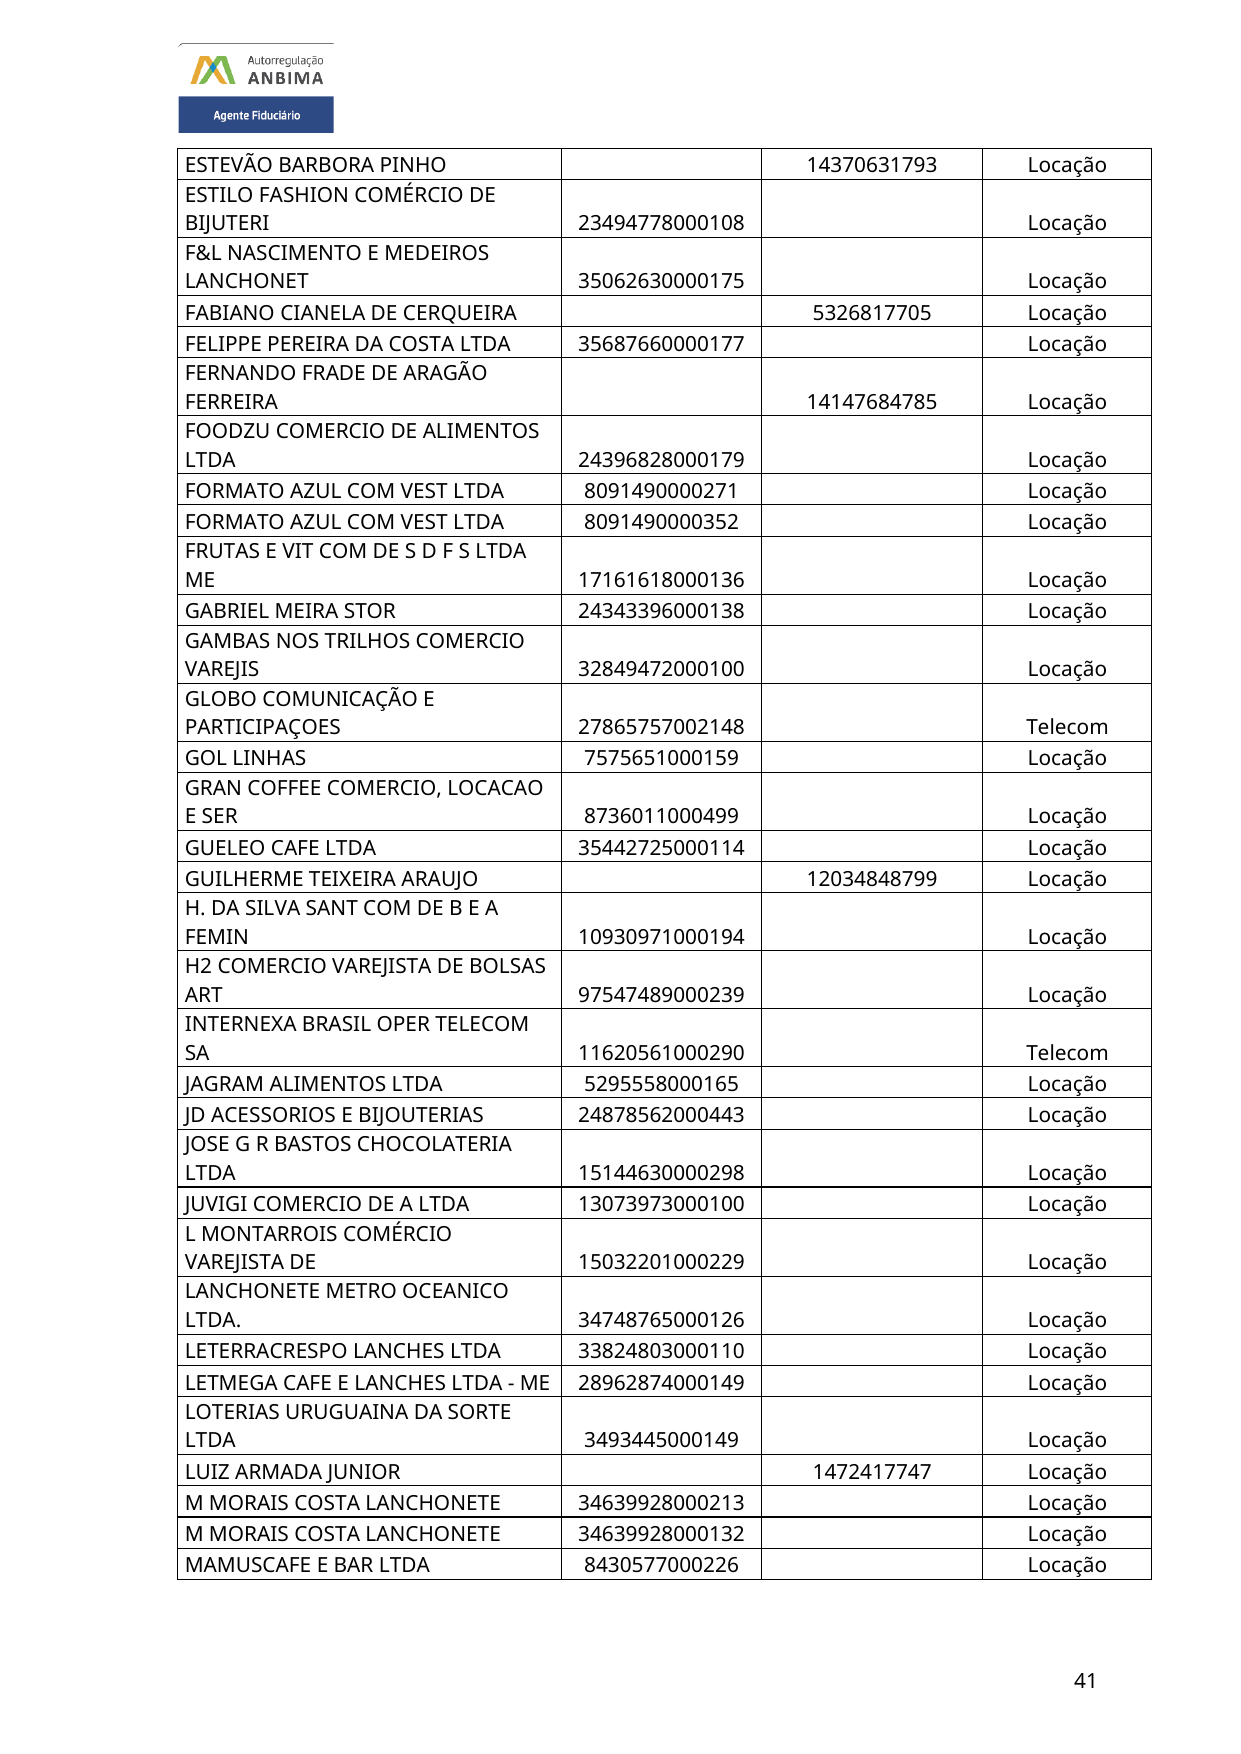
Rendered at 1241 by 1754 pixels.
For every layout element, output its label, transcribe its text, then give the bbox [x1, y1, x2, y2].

table_cell 35062630000175 [562, 238, 761, 295]
table_cell 17161618000136 [562, 537, 761, 593]
table_cell JUVIGI COMERCIO DE A LTDA [178, 1188, 561, 1218]
table_cell [762, 1188, 982, 1218]
table_cell [762, 1397, 982, 1454]
table_cell [762, 1486, 982, 1516]
table_cell ESTEVÃO BARBORA PINHO [178, 149, 561, 179]
table_cell Locação [983, 1366, 1151, 1396]
table_cell FELIPPE PEREIRA DA COSTA LTDA [178, 327, 561, 357]
table_cell GOL LINHAS [178, 742, 561, 772]
table_cell 14370631793 [762, 149, 982, 179]
table_cell Locação [983, 505, 1151, 536]
table_cell JD ACESSORIOS E BIJOUTERIAS [178, 1098, 561, 1128]
table_cell LOTERIAS URUGUAINA DA SORTE LTDA [178, 1397, 561, 1454]
table_cell [762, 626, 982, 683]
table_cell FABIANO CIANELA DE CERQUEIRA [178, 296, 561, 326]
table_cell Locação [983, 180, 1151, 237]
table_cell 8430577000226 [562, 1549, 761, 1579]
table_cell 35442725000114 [562, 831, 761, 861]
table_cell [562, 149, 761, 179]
table_cell [762, 773, 982, 830]
table_cell GAMBAS NOS TRILHOS COMERCIO VAREJIS [178, 626, 561, 683]
table_cell Locação [983, 327, 1151, 357]
table_cell Locação [983, 416, 1151, 473]
table_cell 8091490000271 [562, 474, 761, 504]
table_cell Locação [983, 893, 1151, 950]
table_cell [762, 684, 982, 741]
table_cell Telecom [983, 1009, 1151, 1066]
table_cell 5295558000165 [562, 1067, 761, 1097]
table_cell Locação [983, 742, 1151, 772]
table_cell [562, 862, 761, 892]
table_cell 35687660000177 [562, 327, 761, 357]
table_cell 23494778000108 [562, 180, 761, 237]
table_cell M MORAIS COSTA LANCHONETE [178, 1486, 561, 1516]
table_cell 15032201000229 [562, 1219, 761, 1276]
table_cell 12034848799 [762, 862, 982, 892]
table_cell [762, 416, 982, 473]
table_cell Telecom [983, 684, 1151, 741]
table_cell LETERRACRESPO LANCHES LTDA [178, 1335, 561, 1365]
table_cell Locação [983, 773, 1151, 830]
table_cell JOSE G R BASTOS CHOCOLATERIA LTDA [178, 1130, 561, 1186]
table_cell Locação [983, 1518, 1151, 1548]
table_cell [562, 358, 761, 415]
table_cell 11620561000290 [562, 1009, 761, 1066]
table_cell Locação [983, 149, 1151, 179]
table_cell 8091490000352 [562, 505, 761, 536]
table_cell LUIZ ARMADA JUNIOR [178, 1455, 561, 1485]
table_cell 24343396000138 [562, 595, 761, 625]
table_cell GABRIEL MEIRA STOR [178, 595, 561, 625]
table_cell Locação [983, 1397, 1151, 1454]
table_cell Locação [983, 1067, 1151, 1097]
table_cell [762, 595, 982, 625]
table_cell H. DA SILVA SANT COM DE B E A FEMIN [178, 893, 561, 950]
table_cell [762, 505, 982, 536]
table_cell Locação [983, 1277, 1151, 1333]
table_cell Locação [983, 238, 1151, 295]
table_cell FORMATO AZUL COM VEST LTDA [178, 474, 561, 504]
table_cell 34748765000126 [562, 1277, 761, 1333]
table_cell [762, 1098, 982, 1128]
table_cell Locação [983, 1130, 1151, 1186]
table_cell Locação [983, 296, 1151, 326]
table_cell [762, 1277, 982, 1333]
table_cell [562, 296, 761, 326]
table_cell Locação [983, 951, 1151, 1008]
table_cell Locação [983, 862, 1151, 892]
table_cell Locação [983, 358, 1151, 415]
table_cell 1472417747 [762, 1455, 982, 1485]
table_cell [762, 742, 982, 772]
table_cell FERNANDO FRADE DE ARAGÃO FERREIRA [178, 358, 561, 415]
table_cell M MORAIS COSTA LANCHONETE [178, 1518, 561, 1548]
table_cell 34639928000132 [562, 1518, 761, 1548]
table_cell [762, 1009, 982, 1066]
table_cell 27865757002148 [562, 684, 761, 741]
table_cell FOODZU COMERCIO DE ALIMENTOS LTDA [178, 416, 561, 473]
table_cell 34639928000213 [562, 1486, 761, 1516]
table_cell 15144630000298 [562, 1130, 761, 1186]
table_cell Locação [983, 537, 1151, 593]
table_cell 10930971000194 [562, 893, 761, 950]
table_cell Locação [983, 595, 1151, 625]
table_cell GRAN COFFEE COMERCIO, LOCACAO E SER [178, 773, 561, 830]
table_cell GUILHERME TEIXEIRA ARAUJO [178, 862, 561, 892]
table_cell [762, 238, 982, 295]
table_cell [562, 1455, 761, 1485]
table_cell Locação [983, 1486, 1151, 1516]
table_cell Locação [983, 1219, 1151, 1276]
table_cell 24878562000443 [562, 1098, 761, 1128]
table_cell Locação [983, 831, 1151, 861]
table_cell [762, 180, 982, 237]
table_cell [762, 831, 982, 861]
table_cell 7575651000159 [562, 742, 761, 772]
table_cell 5326817705 [762, 296, 982, 326]
table_cell [762, 1067, 982, 1097]
table_cell [762, 1130, 982, 1186]
table_cell F&L NASCIMENTO E MEDEIROS LANCHONET [178, 238, 561, 295]
table_cell ESTILO FASHION COMÉRCIO DE BIJUTERI [178, 180, 561, 237]
table_cell [762, 474, 982, 504]
picture [177, 43, 334, 131]
table_cell MAMUSCAFE E BAR LTDA [178, 1549, 561, 1579]
table_cell 32849472000100 [562, 626, 761, 683]
table_cell [762, 1549, 982, 1579]
table_cell FORMATO AZUL COM VEST LTDA [178, 505, 561, 536]
table_cell 28962874000149 [562, 1366, 761, 1396]
table_cell INTERNEXA BRASIL OPER TELECOM SA [178, 1009, 561, 1066]
table_cell 97547489000239 [562, 951, 761, 1008]
table_cell 3493445000149 [562, 1397, 761, 1454]
table_cell Locação [983, 1335, 1151, 1365]
table_cell [762, 537, 982, 593]
table_cell [762, 1366, 982, 1396]
table_cell Locação [983, 1549, 1151, 1579]
table_cell [762, 893, 982, 950]
table_cell GLOBO COMUNICAÇÃO E PARTICIPAÇOES [178, 684, 561, 741]
table_cell FRUTAS E VIT COM DE S D F S LTDA ME [178, 537, 561, 593]
table_cell JAGRAM ALIMENTOS LTDA [178, 1067, 561, 1097]
table_cell Locação [983, 626, 1151, 683]
table_cell 24396828000179 [562, 416, 761, 473]
table_cell GUELEO CAFE LTDA [178, 831, 561, 861]
table_cell [762, 951, 982, 1008]
table_cell [762, 1335, 982, 1365]
table_cell Locação [983, 1455, 1151, 1485]
table_cell Locação [983, 474, 1151, 504]
table_cell [762, 327, 982, 357]
table_cell Locação [983, 1188, 1151, 1218]
table_cell Locação [983, 1098, 1151, 1128]
table_cell [762, 1219, 982, 1276]
table_cell LETMEGA CAFE E LANCHES LTDA - ME [178, 1366, 561, 1396]
table_cell L MONTARROIS COMÉRCIO VAREJISTA DE [178, 1219, 561, 1276]
table_cell LANCHONETE METRO OCEANICO LTDA. [178, 1277, 561, 1333]
table_cell 13073973000100 [562, 1188, 761, 1218]
table_cell 8736011000499 [562, 773, 761, 830]
table_cell 14147684785 [762, 358, 982, 415]
table_cell [762, 1518, 982, 1548]
table_cell 33824803000110 [562, 1335, 761, 1365]
table_cell H2 COMERCIO VAREJISTA DE BOLSAS ART [178, 951, 561, 1008]
